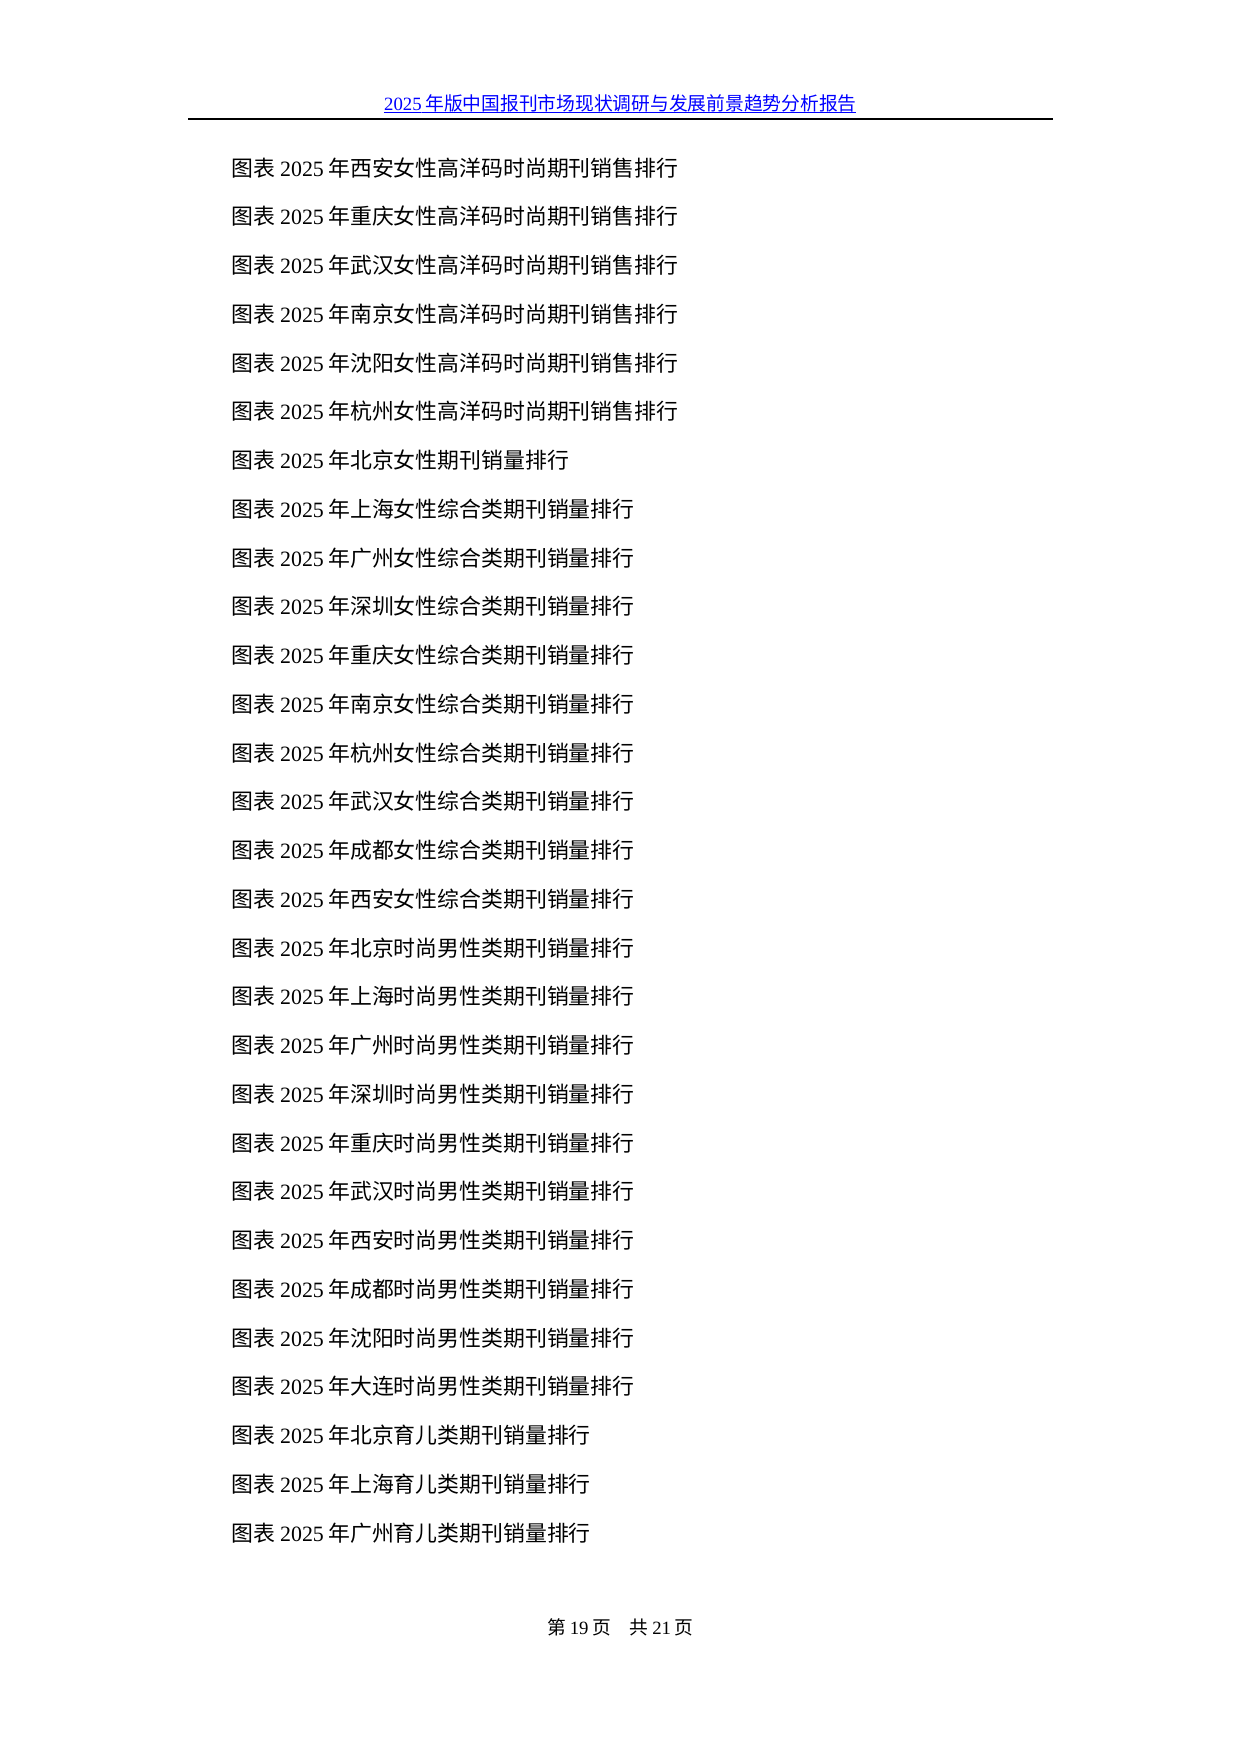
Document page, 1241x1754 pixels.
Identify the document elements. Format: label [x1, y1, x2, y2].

text [187, 150, 1053, 1548]
